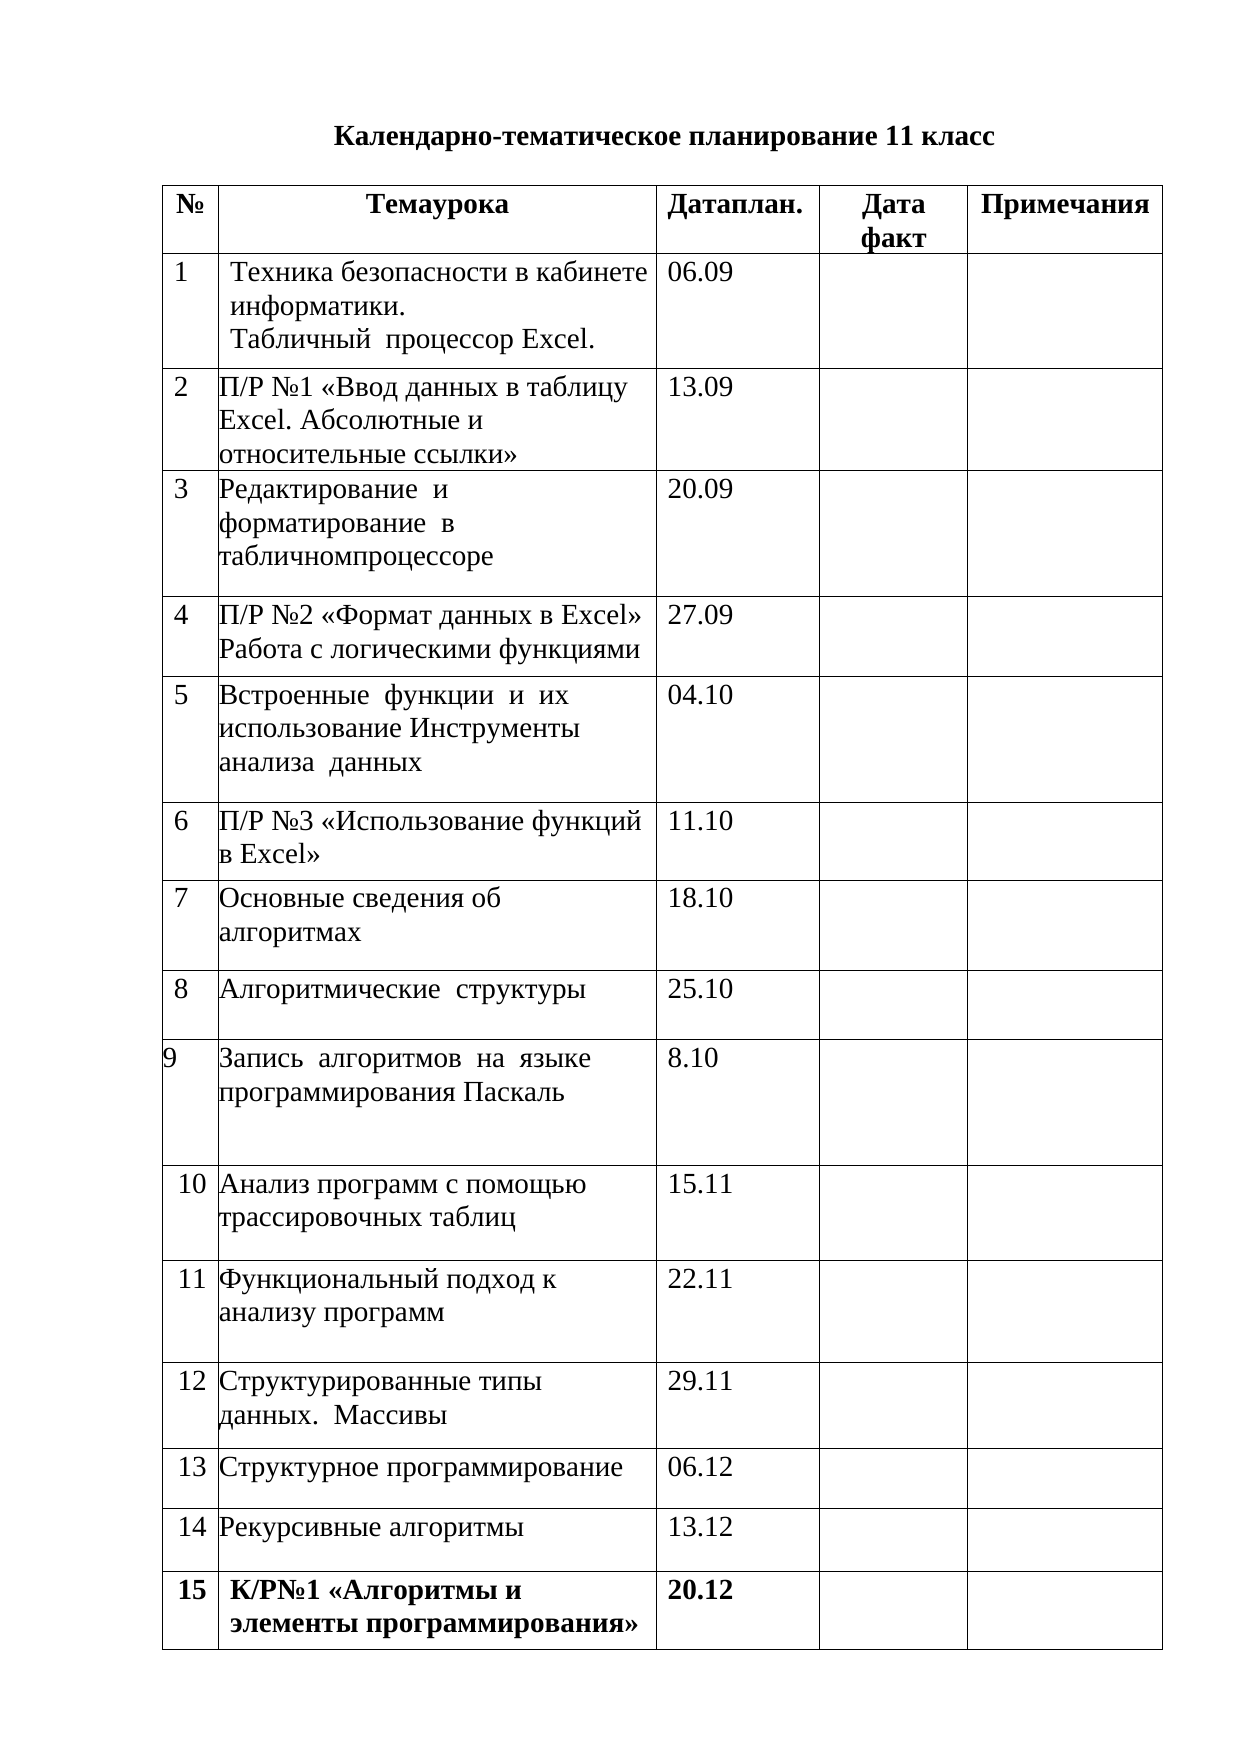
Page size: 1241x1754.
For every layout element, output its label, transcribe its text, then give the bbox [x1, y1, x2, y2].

table_cell Рекурсивные алгоритмы [219, 1509, 656, 1571]
table_cell 3 [163, 471, 218, 596]
table_cell [968, 881, 1162, 970]
table_cell 2 [163, 369, 218, 470]
table_cell Алгоритмические структуры [219, 971, 656, 1039]
table_cell [968, 1363, 1162, 1448]
table_cell Встроенные функции и их использование Инструменты анализа данных [219, 677, 656, 802]
table_cell [820, 1166, 967, 1260]
table_cell П/Р №3 «Использование функций в Excel» [219, 803, 656, 879]
table_cell 9 [163, 1040, 218, 1165]
table_cell 15.11 [657, 1166, 819, 1260]
table_cell 11.10 [657, 803, 819, 879]
table_cell 10 [163, 1166, 218, 1260]
table_cell [820, 369, 967, 470]
table_cell 5 [163, 677, 218, 802]
table_cell [820, 881, 967, 970]
table_cell [820, 803, 967, 879]
table_cell 14 [163, 1509, 218, 1571]
table_cell Структурное программирование [219, 1449, 656, 1508]
table_cell [820, 254, 967, 368]
table_cell [968, 1449, 1162, 1508]
table_cell [820, 1572, 967, 1649]
table_cell 04.10 [657, 677, 819, 802]
table_cell Структурированные типы данных. Массивы [219, 1363, 656, 1448]
table_cell [968, 1261, 1162, 1362]
table_cell Основные сведения об алгоритмах [219, 881, 656, 970]
table_cell 06.09 [657, 254, 819, 368]
table_cell [820, 1261, 967, 1362]
table_cell [968, 1040, 1162, 1165]
table_cell [968, 1509, 1162, 1571]
table_cell 1 [163, 254, 218, 368]
table_header Темаурока [219, 186, 656, 253]
table_cell Функциональный подход к анализу программ [219, 1261, 656, 1362]
table_cell Редактирование и форматирование в табличномпроцессоре [219, 471, 656, 596]
table_cell 20.09 [657, 471, 819, 596]
table_cell [968, 1166, 1162, 1260]
table_cell [968, 677, 1162, 802]
table_cell 8 [163, 971, 218, 1039]
table_cell 27.09 [657, 597, 819, 676]
table_cell 13.12 [657, 1509, 819, 1571]
table_cell 4 [163, 597, 218, 676]
table_cell 13.09 [657, 369, 819, 470]
table_cell 6 [163, 803, 218, 879]
table_cell Запись алгоритмов на языке программирования Паскаль [219, 1040, 656, 1165]
table_cell [820, 971, 967, 1039]
table_header № [163, 186, 218, 253]
table_cell 18.10 [657, 881, 819, 970]
table_cell [968, 471, 1162, 596]
table_cell 8.10 [657, 1040, 819, 1165]
table_cell [820, 597, 967, 676]
table_cell [968, 803, 1162, 879]
table_cell 20.12 [657, 1572, 819, 1649]
table_cell [968, 254, 1162, 368]
table_cell 06.12 [657, 1449, 819, 1508]
table_cell [820, 1449, 967, 1508]
table_cell 22.11 [657, 1261, 819, 1362]
table_header Датаплан. [657, 186, 819, 253]
table_cell [968, 1572, 1162, 1649]
table_cell 13 [163, 1449, 218, 1508]
table_cell [820, 471, 967, 596]
table_cell [968, 971, 1162, 1039]
table_cell Техника безопасности в кабинете информатики. Табличный процессор Excel. [219, 254, 656, 368]
table_header Примечания [968, 186, 1162, 253]
table_cell [820, 1363, 967, 1448]
table_cell [968, 597, 1162, 676]
text Календарно-тематическое планирование 11 класс [177, 118, 1152, 152]
table_cell 29.11 [657, 1363, 819, 1448]
table_cell 7 [163, 881, 218, 970]
table_header Дата факт [820, 186, 967, 253]
table_cell Анализ программ с помощью трассировочных таблиц [219, 1166, 656, 1260]
table_cell [968, 369, 1162, 470]
table_cell П/Р №2 «Формат данных в Excel» Работа с логическими функциями [219, 597, 656, 676]
table_cell 15 [163, 1572, 218, 1649]
table_cell [820, 1040, 967, 1165]
table_cell [820, 677, 967, 802]
table_cell К/Р№1 «Алгоритмы и элементы программирования» [219, 1572, 656, 1649]
table_cell П/Р №1 «Ввод данных в таблицу Excel. Абсолютные и относительные ссылки» [219, 369, 656, 470]
table_cell 11 [163, 1261, 218, 1362]
table_cell 12 [163, 1363, 218, 1448]
table_cell [820, 1509, 967, 1571]
table_cell 25.10 [657, 971, 819, 1039]
